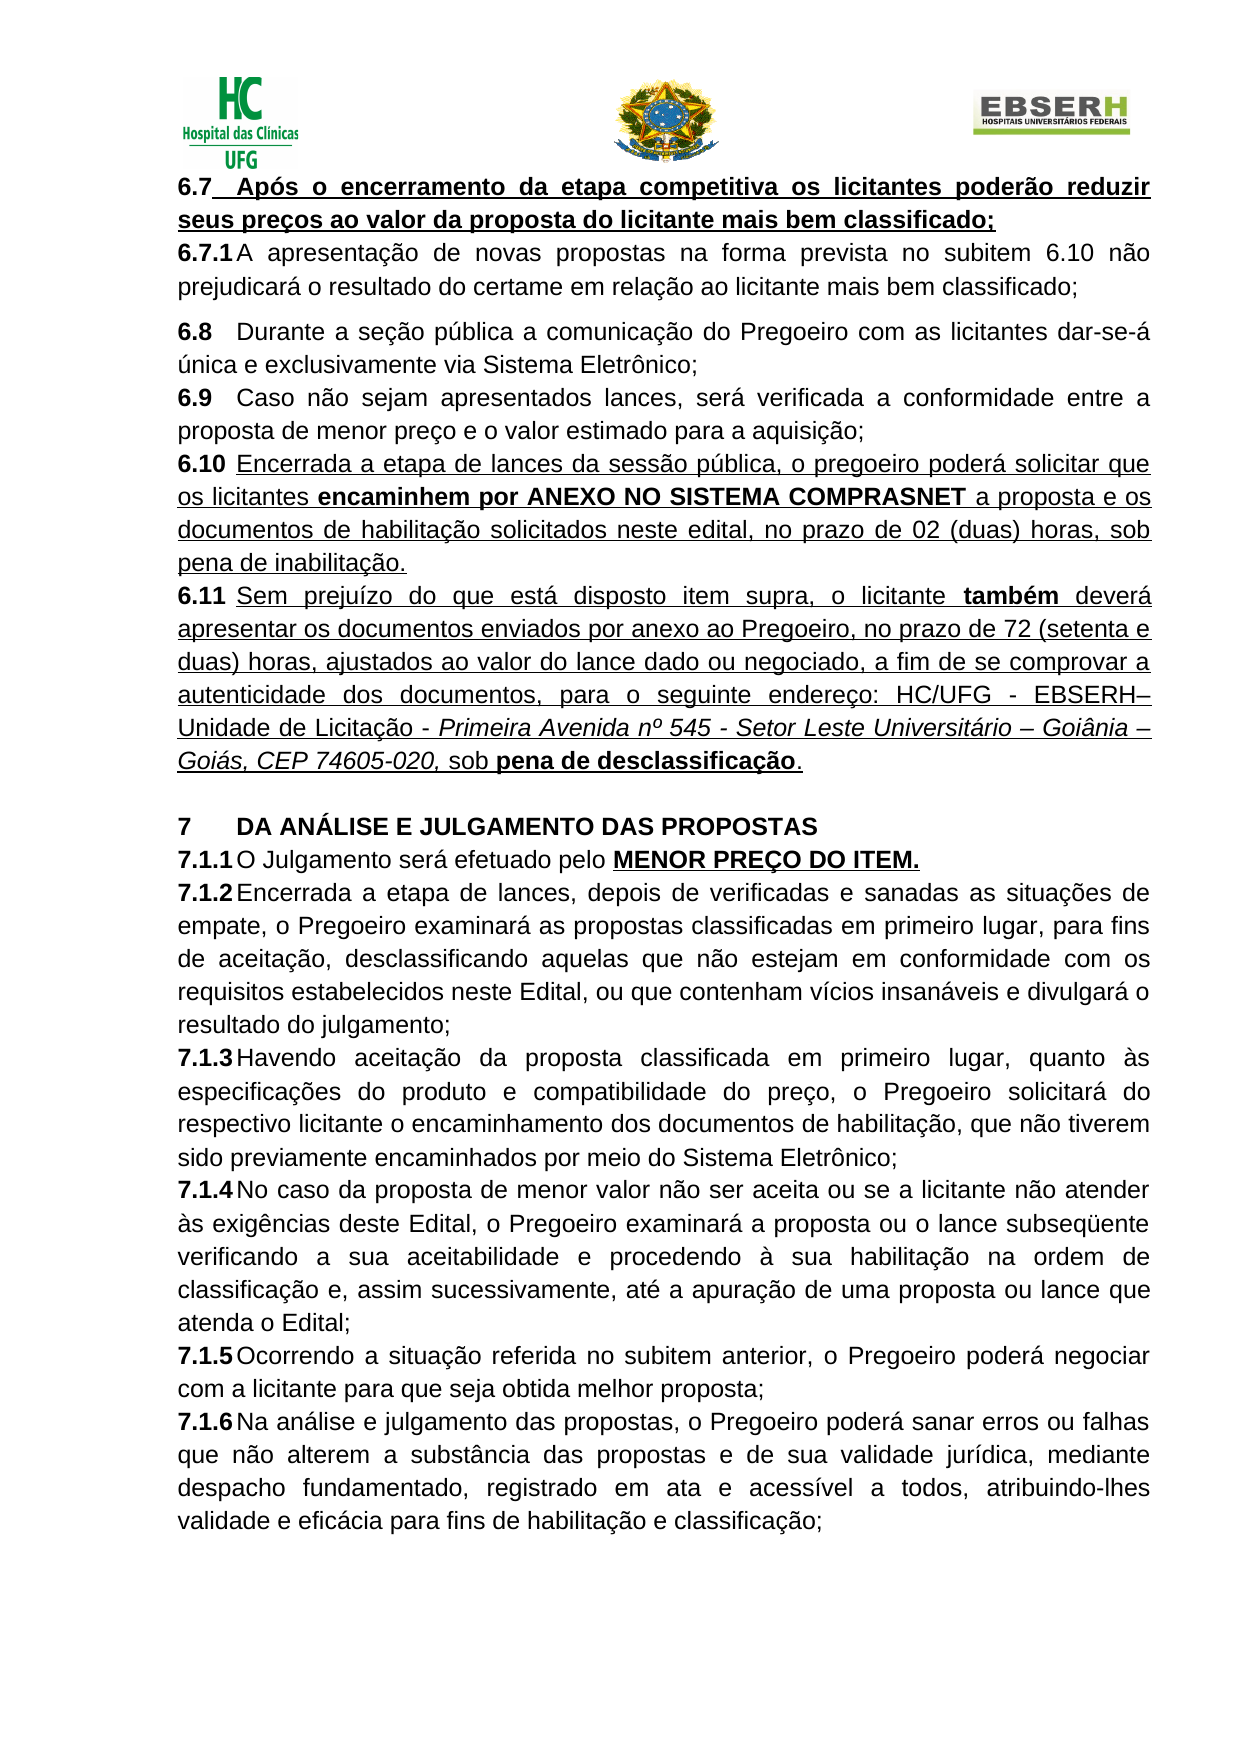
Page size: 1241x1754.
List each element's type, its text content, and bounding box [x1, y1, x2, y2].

list Durante a seção pública a comunicação do Pregoeiro com as licitantes dar-se-á única e exclusivamente via Sistema Eletrônico; [177, 317, 1152, 379]
list Havendo aceitação da proposta classificada em primeiro lugar, quanto às especificações do produto e compatibilidade do preço, o Pregoeiro solicitará do respectivo licitante o encaminhamento dos documentos de habilitação, que não tiverem sido previamente encaminhados por meio do Sistema Eletrônico; [177, 1043, 1152, 1171]
list Encerrada a etapa de lances da sessão pública, o pregoeiro poderá solicitar que os licitantes encaminhem por ANEXO NO SISTEMA COMPRASNET a proposta e os documentos de habilitação solicitados neste edital, no prazo de 02 (duas) horas, sob pena de inabilitação. [177, 541, 1152, 577]
list Encerrada a etapa de lances, depois de verificadas e sanadas as situações de empate, o Pregoeiro examinará as propostas classificadas em primeiro lugar, para fins de aceitação, desclassificando aquelas que não estejam em conformidade com os requisitos estabelecidos neste Edital, ou que contenham vícios insanáveis e divulgará o resultado do julgamento; [177, 878, 1152, 1039]
list Encerrada a etapa de lances da sessão pública, o pregoeiro poderá solicitar que os licitantes encaminhem por ANEXO NO SISTEMA COMPRASNET a proposta e os documentos de habilitação solicitados neste edital, no prazo de 02 (duas) horas, sob pena de inabilitação. [177, 449, 1152, 507]
list DA ANÁLISE E JULGAMENTO DAS PROPOSTAS [177, 812, 1152, 841]
list Na análise e julgamento das propostas, o Pregoeiro poderá sanar erros ou falhas que não alterem a substância das propostas e de sua validade jurídica, mediante despacho fundamentado, registrado em ata e acessível a todos, atribuindo-lhes validade e eficácia para fins de habilitação e classificação; [177, 1407, 1152, 1534]
picture [608, 76, 728, 169]
list O Julgamento será efetuado pelo MENOR PREÇO DO ITEM. [177, 845, 1152, 874]
list Caso não sejam apresentados lances, será verificada a conformidade entre a proposta de menor preço e o valor estimado para a aquisição; [177, 383, 1152, 445]
list Encerrada a etapa de lances da sessão pública, o pregoeiro poderá solicitar que os licitantes encaminhem por ANEXO NO SISTEMA COMPRASNET a proposta e os documentos de habilitação solicitados neste edital, no prazo de 02 (duas) horas, sob pena de inabilitação. [177, 508, 1152, 540]
list Sem prejuízo do que está disposto item supra, o licitante também deverá apresentar os documentos enviados por anexo ao Pregoeiro, no prazo de 72 (setenta e duas) horas, ajustados ao valor do lance dado ou negociado, a fim de se comprovar a autenticidade dos documentos, para o seguinte endereço: HC/UFG - EBSERH– Unidade de Licitação - Primeira Avenida nº 545 - Setor Leste Universitário – Goiânia – Goiás, CEP 74605-020, sob pena de desclassificação. [177, 581, 1152, 639]
list Ocorrendo a situação referida no subitem anterior, o Pregoeiro poderá negociar com a licitante para que seja obtida melhor proposta; [177, 1341, 1152, 1402]
picture [183, 77, 299, 159]
list A apresentação de novas propostas na forma prevista no subitem 6.10 não prejudicará o resultado do certame em relação ao licitante mais bem classificado; [177, 238, 1152, 300]
list Sem prejuízo do que está disposto item supra, o licitante também deverá apresentar os documentos enviados por anexo ao Pregoeiro, no prazo de 72 (setenta e duas) horas, ajustados ao valor do lance dado ou negociado, a fim de se comprovar a autenticidade dos documentos, para o seguinte endereço: HC/UFG - EBSERH– Unidade de Licitação - Primeira Avenida nº 545 - Setor Leste Universitário – Goiânia – Goiás, CEP 74605-020, sob pena de desclassificação. [177, 706, 1152, 738]
list Após o encerramento da etapa competitiva os licitantes poderão reduzir seus preços ao valor da proposta do licitante mais bem classificado; [177, 159, 1152, 234]
picture [973, 44, 1131, 159]
list Sem prejuízo do que está disposto item supra, o licitante também deverá apresentar os documentos enviados por anexo ao Pregoeiro, no prazo de 72 (setenta e duas) horas, ajustados ao valor do lance dado ou negociado, a fim de se comprovar a autenticidade dos documentos, para o seguinte endereço: HC/UFG - EBSERH– Unidade de Licitação - Primeira Avenida nº 545 - Setor Leste Universitário – Goiânia – Goiás, CEP 74605-020, sob pena de desclassificação. [177, 739, 1152, 775]
list No caso da proposta de menor valor não ser aceita ou se a licitante não atender às exigências deste Edital, o Pregoeiro examinará a proposta ou o lance subseqüente verificando a sua aceitabilidade e procedendo à sua habilitação na ordem de classificação e, assim sucessivamente, até a apuração de uma proposta ou lance que atenda o Edital; [177, 1176, 1152, 1336]
list Sem prejuízo do que está disposto item supra, o licitante também deverá apresentar os documentos enviados por anexo ao Pregoeiro, no prazo de 72 (setenta e duas) horas, ajustados ao valor do lance dado ou negociado, a fim de se comprovar a autenticidade dos documentos, para o seguinte endereço: HC/UFG - EBSERH– Unidade de Licitação - Primeira Avenida nº 545 - Setor Leste Universitário – Goiânia – Goiás, CEP 74605-020, sob pena de desclassificação. [177, 640, 1152, 705]
